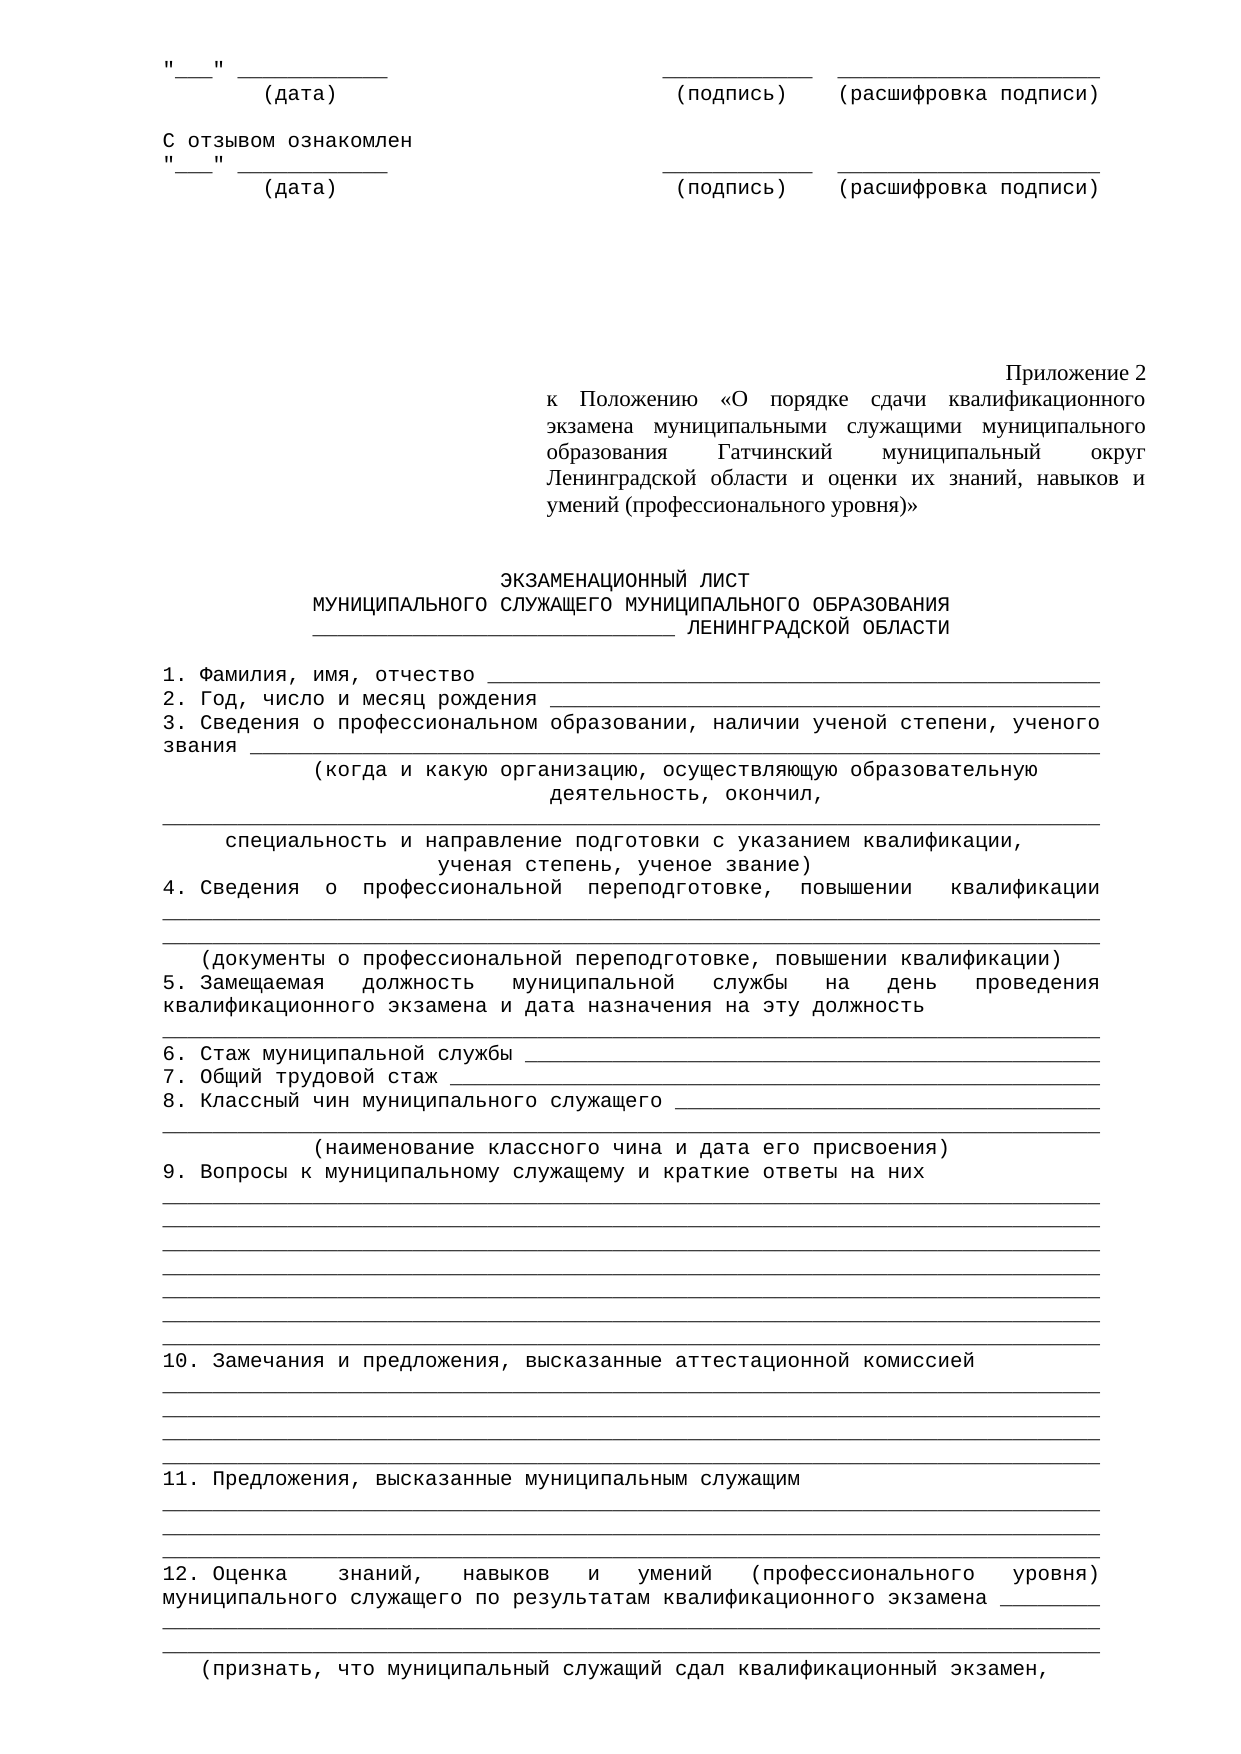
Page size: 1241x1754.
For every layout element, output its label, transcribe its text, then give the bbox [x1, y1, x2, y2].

text квалификационного экзамена и дата назначения на эту должность [162, 996, 1146, 1019]
text (дата) (подпись) (расшифровка подписи) [162, 83, 1146, 106]
text 4. Сведения о профессиональной переподготовке, повышении квалификации [162, 877, 1146, 901]
text ___________________________________________________________________________ [162, 1208, 1146, 1232]
text звания ____________________________________________________________________ [162, 735, 1146, 759]
text ___________________________________________________________________________ [162, 1634, 1146, 1658]
text ___________________________________________________________________________ [162, 924, 1146, 948]
text ___________________________________________________________________________ [162, 1279, 1146, 1303]
text 10. Замечания и предложения, высказанные аттестационной комиссией [162, 1350, 1146, 1374]
text Приложение 2 [162, 359, 1146, 385]
text ___________________________________________________________________________ [162, 1019, 1146, 1043]
text ___________________________________________________________________________ [162, 1445, 1146, 1468]
text ученая степень, ученое звание) [162, 854, 1146, 877]
text ___________________________________________________________________________ [162, 806, 1146, 830]
text ___________________________________________________________________________ [162, 1610, 1146, 1634]
text 7. Общий трудовой стаж ____________________________________________________ [162, 1066, 1146, 1090]
text 2. Год, число и месяц рождения ____________________________________________ [162, 688, 1146, 712]
text ___________________________________________________________________________ [162, 1421, 1146, 1445]
text ___________________________________________________________________________ [162, 1516, 1146, 1539]
text (признать, что муниципальный служащий сдал квалификационный экзамен, [162, 1658, 1146, 1681]
text (документы о профессиональной переподготовке, повышении квалификации) [162, 948, 1146, 972]
text 12. Оценка знаний, навыков и умений (профессионального уровня) [162, 1563, 1146, 1587]
text муниципального служащего по результатам квалификационного экзамена ________ [162, 1587, 1146, 1610]
text _____________________________ ЛЕНИНГРАДСКОЙ ОБЛАСТИ [162, 617, 1146, 641]
text (дата) (подпись) (расшифровка подписи) [162, 177, 1146, 201]
text ___________________________________________________________________________ [162, 1303, 1146, 1327]
text к Положению «О порядке сдачи квалификационного экзамена муниципальными служащими муниципального образования Гатчинский муниципальный округ Ленинградской области и оценки их знаний, навыков и умений (профессионального уровня)» [546, 385, 1146, 517]
text ___________________________________________________________________________ [162, 1374, 1146, 1397]
text "___" ____________ ____________ _____________________ [162, 154, 1146, 177]
text 5. Замещаемая должность муниципальной службы на день проведения [162, 972, 1146, 996]
text (когда и какую организацию, осуществляющую образовательную [162, 759, 1146, 783]
text 11. Предложения, высказанные муниципальным служащим [162, 1468, 1146, 1492]
text ___________________________________________________________________________ [162, 1327, 1146, 1350]
text специальность и направление подготовки с указанием квалификации, [162, 830, 1146, 854]
text ___________________________________________________________________________ [162, 1185, 1146, 1208]
text ___________________________________________________________________________ [162, 901, 1146, 924]
text деятельность, окончил, [162, 783, 1146, 806]
text 9. Вопросы к муниципальному служащему и краткие ответы на них [162, 1161, 1146, 1185]
text ___________________________________________________________________________ [162, 1114, 1146, 1137]
text 8. Классный чин муниципального служащего __________________________________ [162, 1090, 1146, 1114]
text 3. Сведения о профессиональном образовании, наличии ученой степени, ученого [162, 712, 1146, 735]
text 1. Фамилия, имя, отчество _________________________________________________ [162, 664, 1146, 688]
text 6. Стаж муниципальной службы ______________________________________________ [162, 1043, 1146, 1066]
text С отзывом ознакомлен [162, 130, 1146, 154]
text ___________________________________________________________________________ [162, 1539, 1146, 1563]
text МУНИЦИПАЛЬНОГО СЛУЖАЩЕГО МУНИЦИПАЛЬНОГО ОБРАЗОВАНИЯ [162, 593, 1146, 617]
text "___" ____________ ____________ _____________________ [162, 59, 1146, 83]
text ___________________________________________________________________________ [162, 1232, 1146, 1256]
text ___________________________________________________________________________ [162, 1492, 1146, 1516]
text ___________________________________________________________________________ [162, 1256, 1146, 1279]
text ___________________________________________________________________________ [162, 1397, 1146, 1421]
text (наименование классного чина и дата его присвоения) [162, 1137, 1146, 1161]
text ЭКЗАМЕНАЦИОННЫЙ ЛИСТ [162, 570, 1146, 593]
